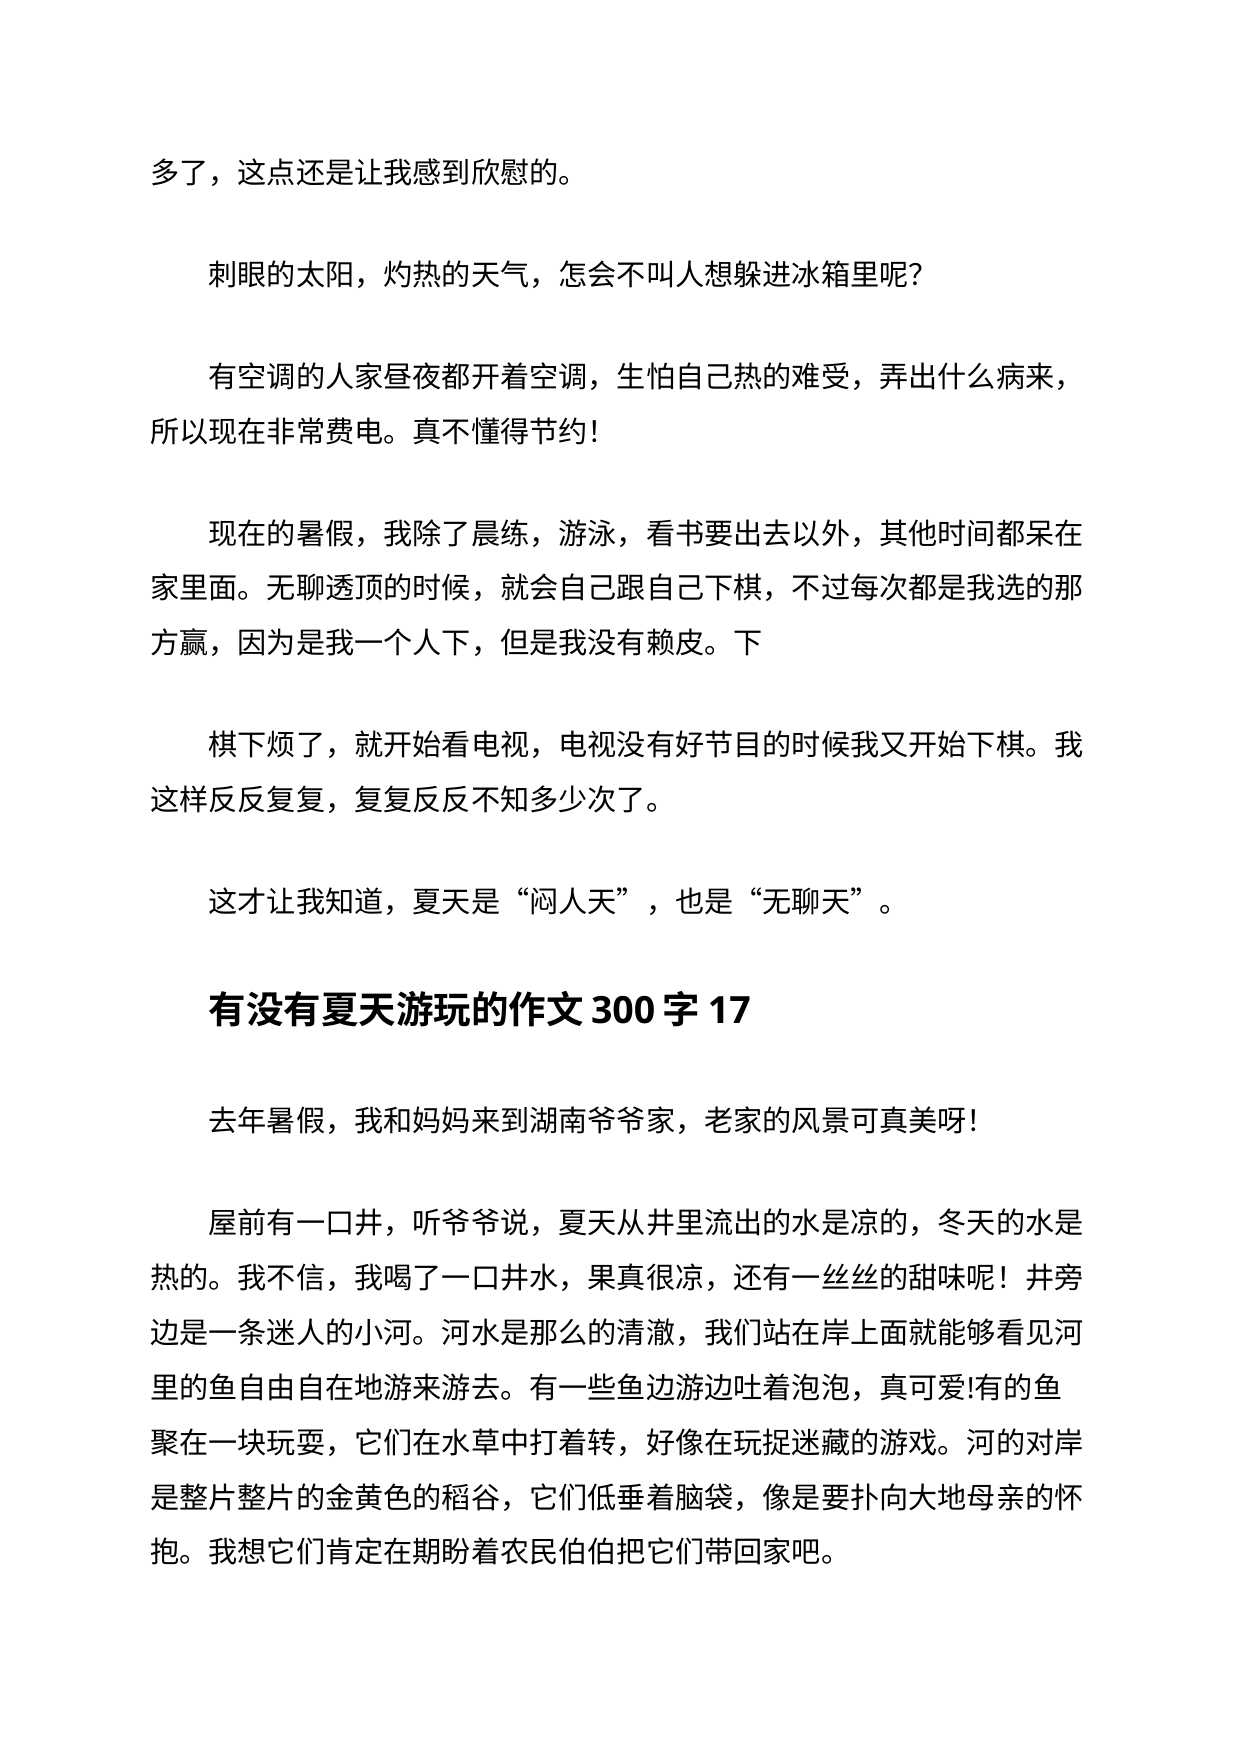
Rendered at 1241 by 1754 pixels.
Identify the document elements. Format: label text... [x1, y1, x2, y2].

text 屋前有一口井，听爷爷说，夏天从井里流出的水是凉的，冬天的水是热的。我不信，我喝了一口井水，果真很凉，还有一丝丝的甜味呢！井旁边是一条迷人的小河。河水是那么的清澈，我们站在岸上面就能够看见河里的鱼自由自在地游来游去。有一些鱼边游边吐着泡泡，真可爱!有的鱼聚在一块玩耍，它们在水草中打着转，好像在玩捉迷藏的游戏。河的对岸是整片整片的金黄色的稻谷，它们低垂着脑袋，像是要扑向大地母亲的怀抱。我想它们肯定在期盼着农民伯伯把它们带回家吧。 [150, 1199, 1090, 1571]
text 棋下烦了，就开始看电视，电视没有好节目的时候我又开始下棋。我这样反反复复，复复反反不知多少次了。 [150, 722, 1090, 819]
text 刺眼的太阳，灼热的天气，怎会不叫人想躲进冰箱里呢？ [150, 252, 1090, 294]
text 有空调的人家昼夜都开着空调，生怕自己热的难受，弄出什么病来，所以现在非常费电。真不懂得节约！ [150, 353, 1090, 451]
text 现在的暑假，我除了晨练，游泳，看书要出去以外，其他时间都呆在家里面。无聊透顶的时候，就会自己跟自己下棋，不过每次都是我选的那方赢，因为是我一个人下，但是我没有赖皮。下 [150, 510, 1090, 662]
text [150, 150, 1090, 192]
text 有没有夏天游玩的作文300字17 [150, 980, 1090, 1035]
text 这才让我知道，夏天是“闷人天”，也是“无聊天”。 [150, 878, 1090, 921]
text 去年暑假，我和妈妈来到湖南爷爷家，老家的风景可真美呀！ [150, 1098, 1090, 1140]
